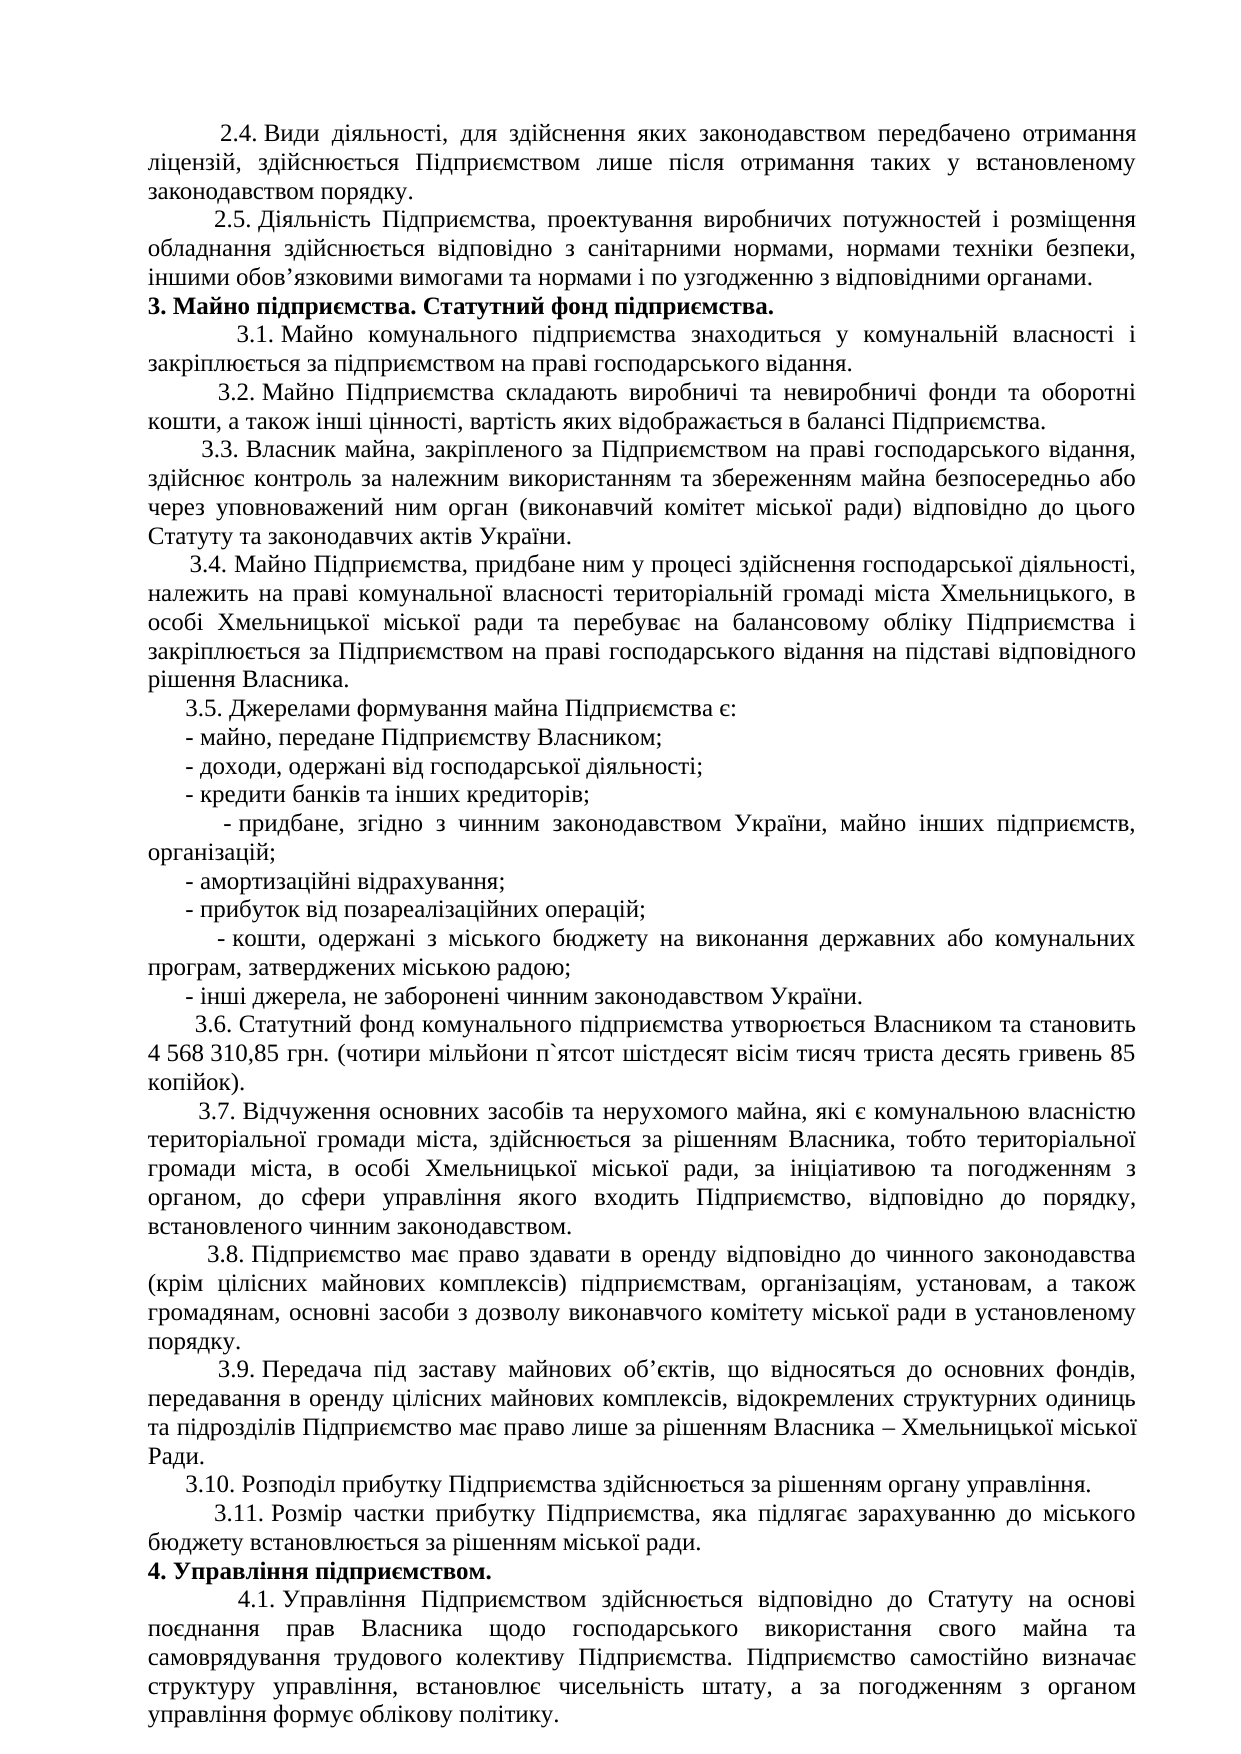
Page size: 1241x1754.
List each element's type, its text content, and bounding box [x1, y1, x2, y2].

text - прибуток від позареалізаційних операцій; [148, 894, 1137, 923]
text 3.2. Майно Підприємства складають виробничі та невиробничі фонди та оборотні кошти, а також інші цінності, вартість яких відображається в балансі Підприємства. [148, 377, 1137, 434]
text 3.6. Статутний фонд комунального підприємства утворюється Власником та становить 4 568 310,85 грн. (чотири мiльйони п`ятсот шiстдесят вiсiм тисяч триста десять гривень 85 копiйок). [148, 1009, 1137, 1096]
text 2.4. Види діяльності, для здійснення яких законодавством передбачено отримання ліцензій, здійснюється Підприємством лише після отримання таких у встановленому законодавством порядку. [148, 118, 1137, 204]
text - придбане, згідно з чинним законодавством України, майно інших підприємств, організацій; [148, 808, 1137, 866]
text 4.1. Управління Підприємством здійснюється відповідно до Статуту на основі поєднання прав Власника щодо господарського використання свого майна та самоврядування трудового колективу Підприємства. Підприємство самостійно визначає структуру управління, встановлює чисельність штату, а за погодженням з органом управління формує облікову політику. [148, 1584, 1137, 1728]
text 3.3. Власник майна, закріпленого за Підприємством на праві господарського відання, здійснює контроль за належним використанням та збереженням майна безпосередньо або через уповноважений ним орган (виконавчий комітет міської ради) відповідно до цього Статуту та законодавчих актів України. [148, 434, 1137, 549]
text 3.1. Майно комунального підприємства знаходиться у комунальній власності і закріплюється за підприємством на праві господарського відання. [148, 319, 1137, 377]
text 3.4. Майно Підприємства, придбане ним у процесі здійснення господарської діяльності, належить на праві комунальної власності територіальній громаді міста Хмельницького, в особі Хмельницької міської ради та перебуває на балансовому обліку Підприємства і закріплюється за Підприємством на праві господарського відання на підставі відповідного рішення Власника. [148, 549, 1137, 693]
text 3.7. Відчуження основних засобів та нерухомого майна, які є комунальною власністю територіальної громади міста, здійснюється за рішенням Власника, тобто територіальної громади міста, в особі Хмельницької міської ради, за ініціативою та погодженням з органом, до сфери управління якого входить Підприємство, відповідно до порядку, встановленого чинним законодавством. [148, 1096, 1137, 1239]
text 3. Майно підприємства. Статутний фонд підприємства. [148, 291, 1137, 319]
text - кредити банків та інших кредиторів; [148, 779, 1137, 808]
text 3.9. Передача під заставу майнових об’єктів, що відносяться до основних фондів, передавання в оренду цілісних майнових комплексів, відокремлених структурних одиниць та підрозділів Підприємство має право лише за рішенням Власника – Хмельницької міської Ради. [148, 1354, 1137, 1469]
text 3.10. Розподіл прибутку Підприємства здійснюється за рішенням органу управління. [148, 1469, 1137, 1498]
text - доходи, одержані від господарської діяльності; [148, 751, 1137, 779]
text 2.5. Діяльність Підприємства, проектування виробничих потужностей і розміщення обладнання здійснюється відповідно з санітарними нормами, нормами техніки безпеки, іншими обов’язковими вимогами та нормами і по узгодженню з відповідними органами. [148, 204, 1137, 291]
text 3.11. Розмір частки прибутку Підприємства, яка підлягає зарахуванню до міського бюджету встановлюється за рішенням міської ради. [148, 1498, 1137, 1556]
text 3.5. Джерелами формування майна Підприємства є: [148, 693, 1137, 722]
text 3.8. Підприємство має право здавати в оренду відповідно до чинного законодавства (крім цілісних майнових комплексів) підприємствам, організаціям, установам, а також громадянам, основні засоби з дозволу виконавчого комітету міської ради в установленому порядку. [148, 1239, 1137, 1354]
text - майно, передане Підприємству Власником; [148, 722, 1137, 751]
text - кошти, одержані з міського бюджету на виконання державних або комунальних програм, затверджених міською радою; [148, 923, 1137, 981]
text - інші джерела, не заборонені чинним законодавством України. [148, 981, 1137, 1009]
text 4. Управління підприємством. [148, 1556, 1137, 1584]
text - амортизаційні відрахування; [148, 866, 1137, 894]
